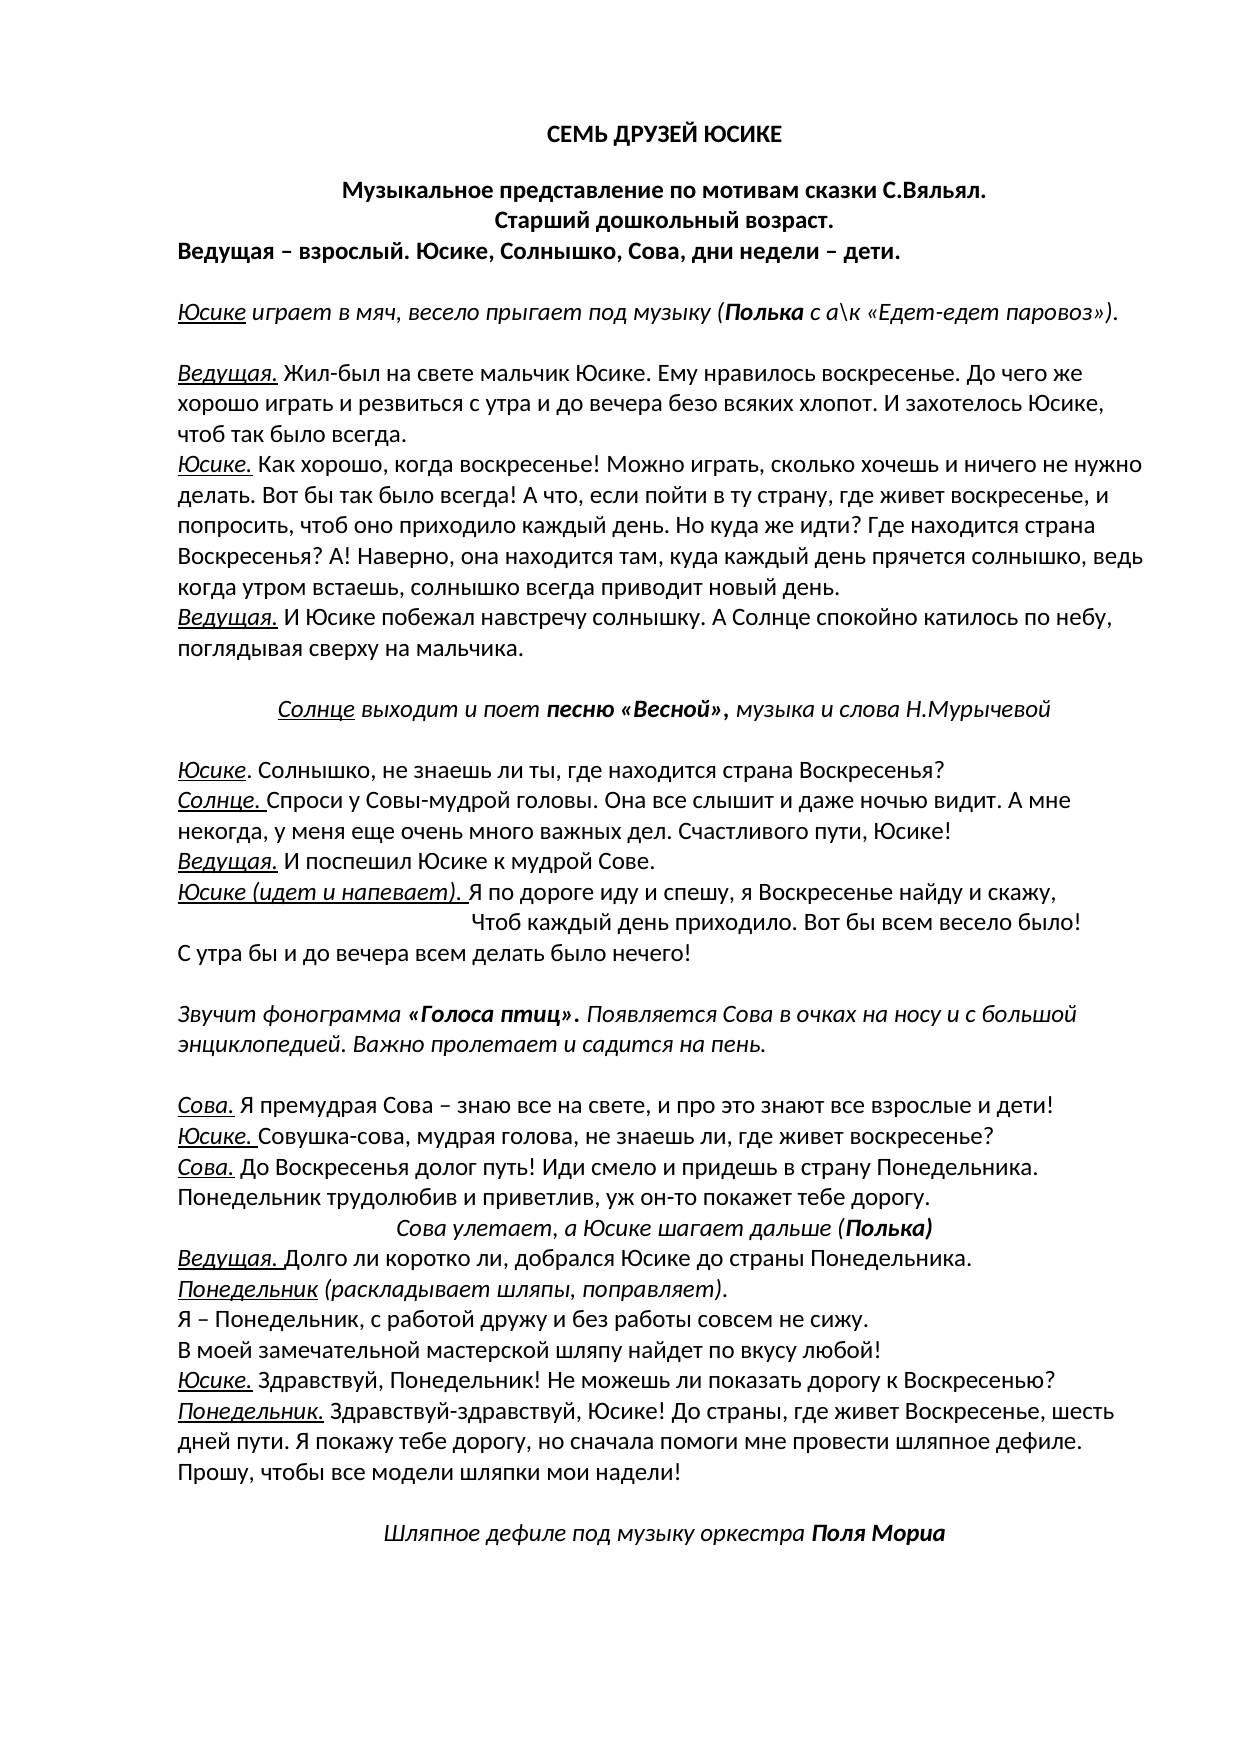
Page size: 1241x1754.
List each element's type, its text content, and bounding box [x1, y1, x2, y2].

text Юсике. Солнышко, не знаешь ли ты, где находится страна Воскресенья? [177, 754, 1152, 784]
text Юсике (идет и напевает). Я по дороге иду и спешу, я Воскресенье найду и скажу, [177, 876, 1152, 906]
text Сова. Я премудрая Сова – знаю все на свете, и про это знают все взрослые и дети! [177, 1089, 1152, 1120]
text Чтоб каждый день приходило. Вот бы всем весело было! [177, 906, 1152, 937]
text Понедельник. Здравствуй-здравствуй, Юсике! До страны, где живет Воскресенье, шесть дней пути. Я покажу тебе дорогу, но сначала помоги мне провести шляпное дефиле. [177, 1395, 1152, 1456]
text Понедельник (раскладывает шляпы, поправляет). [177, 1273, 1152, 1303]
text Солнце. Спроси у Совы-мудрой головы. Она все слышит и даже ночью видит. А мне некогда, у меня еще очень много важных дел. Счастливого пути, Юсике! [177, 784, 1152, 845]
text Юсике. Здравствуй, Понедельник! Не можешь ли показать дорогу к Воскресенью? [177, 1364, 1152, 1395]
text С утра бы и до вечера всем делать было нечего! [177, 937, 1152, 967]
text Ведущая. Жил-был на свете мальчик Юсике. Ему нравилось воскресенье. До чего же хорошо играть и резвиться с утра и до вечера безо всяких хлопот. И захотелось Юсике, чтоб так было всегда. [177, 357, 1152, 449]
text В моей замечательной мастерской шляпу найдет по вкусу любой! [177, 1334, 1152, 1364]
text Ведущая. Долго ли коротко ли, добрался Юсике до страны Понедельника. [177, 1242, 1152, 1273]
text Юсике. Совушка-сова, мудрая голова, не знаешь ли, где живет воскресенье? [177, 1120, 1152, 1151]
text Шляпное дефиле под музыку оркестра Поля Мориа [177, 1517, 1152, 1547]
text Ведущая. И поспешил Юсике к мудрой Сове. [177, 845, 1152, 876]
text Ведущая. И Юсике побежал навстречу солнышку. А Солнце спокойно катилось по небу, поглядывая сверху на мальчика. [177, 601, 1152, 662]
text Сова. До Воскресенья долог путь! Иди смело и придешь в страну Понедельника. Понедельник трудолюбив и приветлив, уж он-то покажет тебе дорогу. [177, 1151, 1152, 1212]
text Солнце выходит и поет песню «Весной», музыка и слова Н.Мурычевой [177, 693, 1152, 723]
text Старший дошкольный возраст. [177, 204, 1152, 235]
text Ведущая – взрослый. Юсике, Солнышко, Сова, дни недели – дети. [177, 235, 1152, 266]
text Юсике. Как хорошо, когда воскресенье! Можно играть, сколько хочешь и ничего не нужно делать. Вот бы так было всегда! А что, если пойти в ту страну, где живет воскресенье, и попросить, чтоб оно приходило каждый день. Но куда же идти? Где находится страна Воскресенья? А! Наверно, она находится там, куда каждый день прячется солнышко, ведь когда утром встаешь, солнышко всегда приводит новый день. [177, 449, 1152, 601]
text Звучит фонограмма «Голоса птиц». Появляется Сова в очках на носу и с большой энциклопедией. Важно пролетает и садится на пень. [177, 998, 1152, 1059]
text Я – Понедельник, с работой дружу и без работы совсем не сижу. [177, 1303, 1152, 1334]
text Прошу, чтобы все модели шляпки мои надели! [177, 1456, 1152, 1486]
text Юсике играет в мяч, весело прыгает под музыку (Полька с а\к «Едет-едет паровоз»). [177, 296, 1152, 327]
text Музыкальное представление по мотивам сказки С.Вяльял. [177, 174, 1152, 204]
text Сова улетает, а Юсике шагает дальше (Полька) [177, 1212, 1152, 1242]
text СЕМЬ ДРУЗЕЙ ЮСИКЕ [177, 118, 1152, 149]
